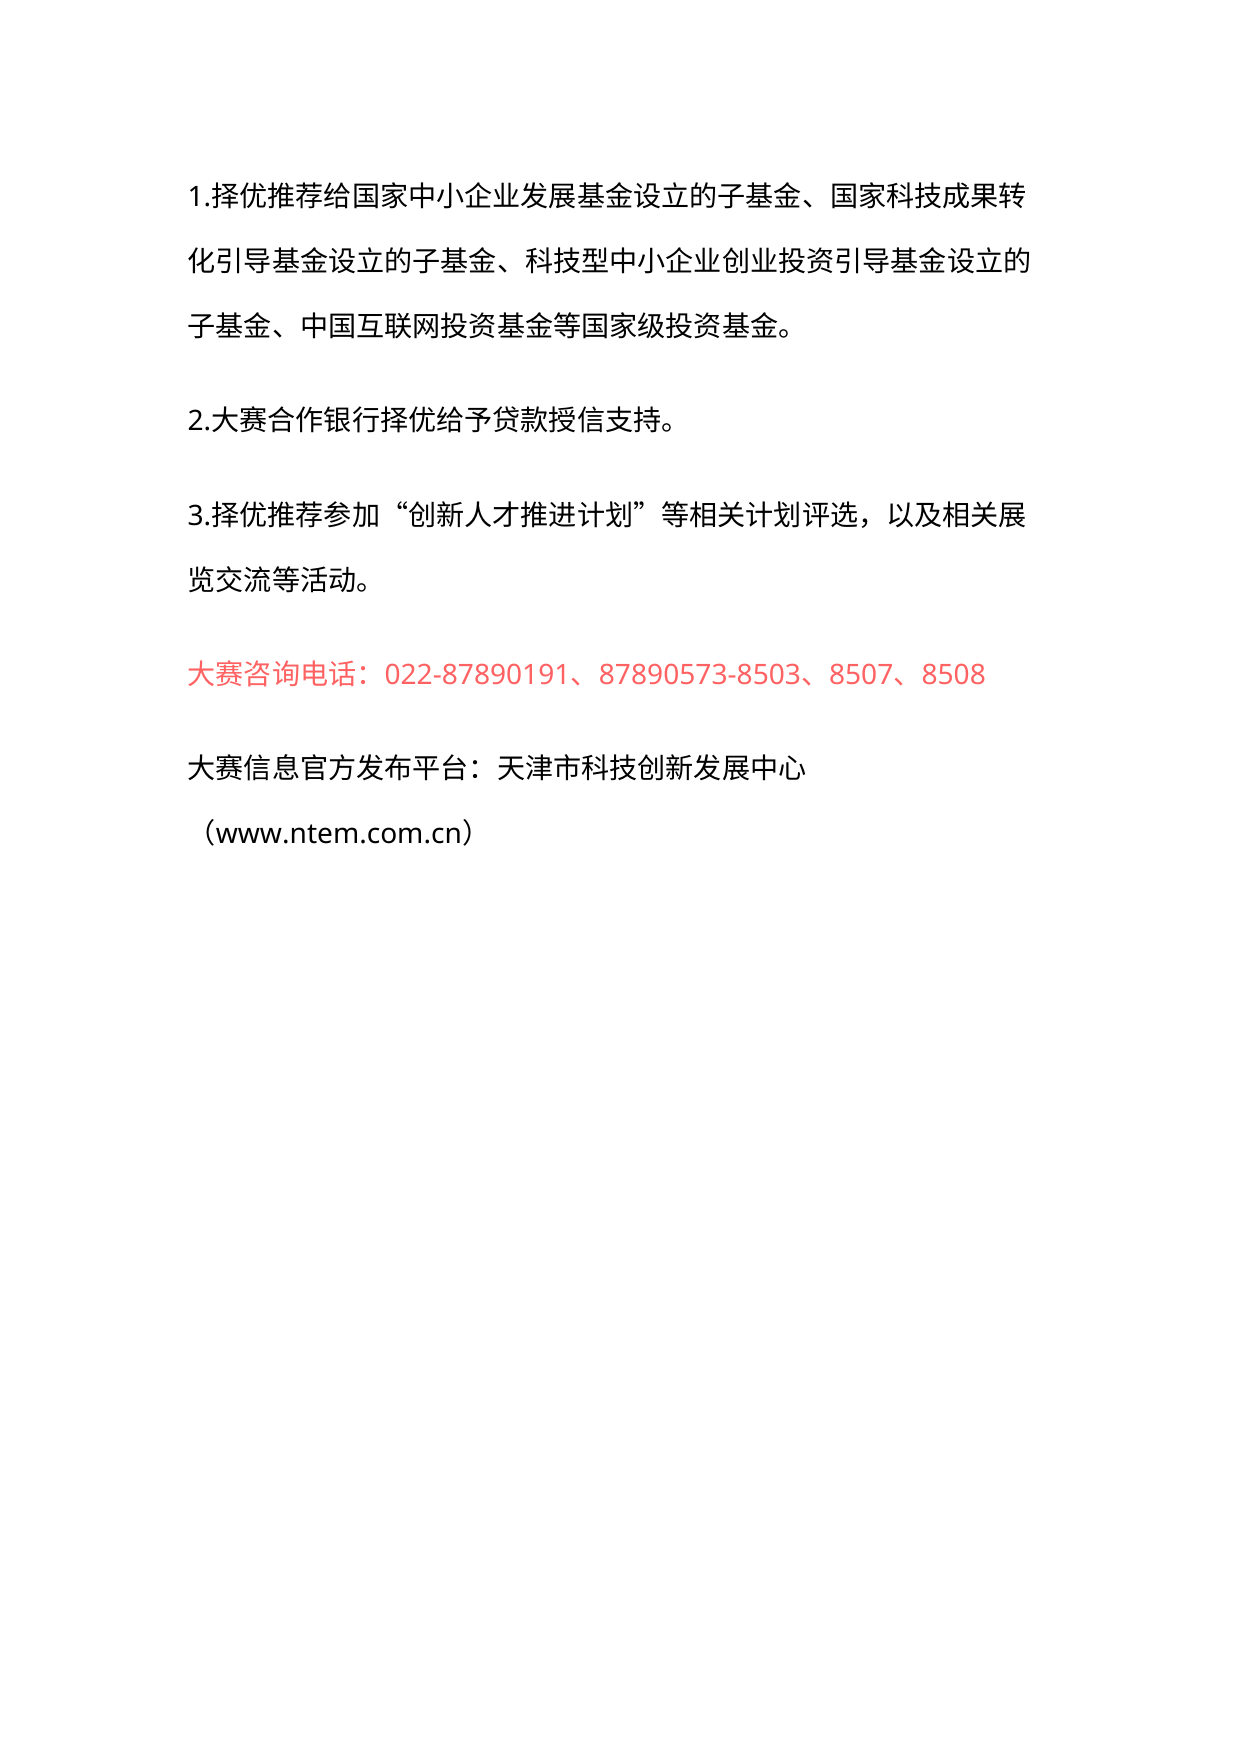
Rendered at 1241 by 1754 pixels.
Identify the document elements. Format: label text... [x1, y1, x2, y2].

text 大赛咨询电话：022-87890191、87890573-8503、8507、8508 [187, 639, 1053, 704]
text 2.大赛合作银行择优给予贷款授信支持。 [187, 386, 1053, 451]
text 1.择优推荐给国家中小企业发展基金设立的子基金、国家科技成果转化引导基金设立的子基金、科技型中小企业创业投资引导基金设立的子基金、中国互联网投资基金等国家级投资基金。 [187, 162, 1053, 357]
text 3.择优推荐参加“创新人才推进计划”等相关计划评选，以及相关展览交流等活动。 [187, 480, 1053, 610]
text 大赛信息官方发布平台：天津市科技创新发展中心（www.ntem.com.cn） [187, 734, 1053, 864]
